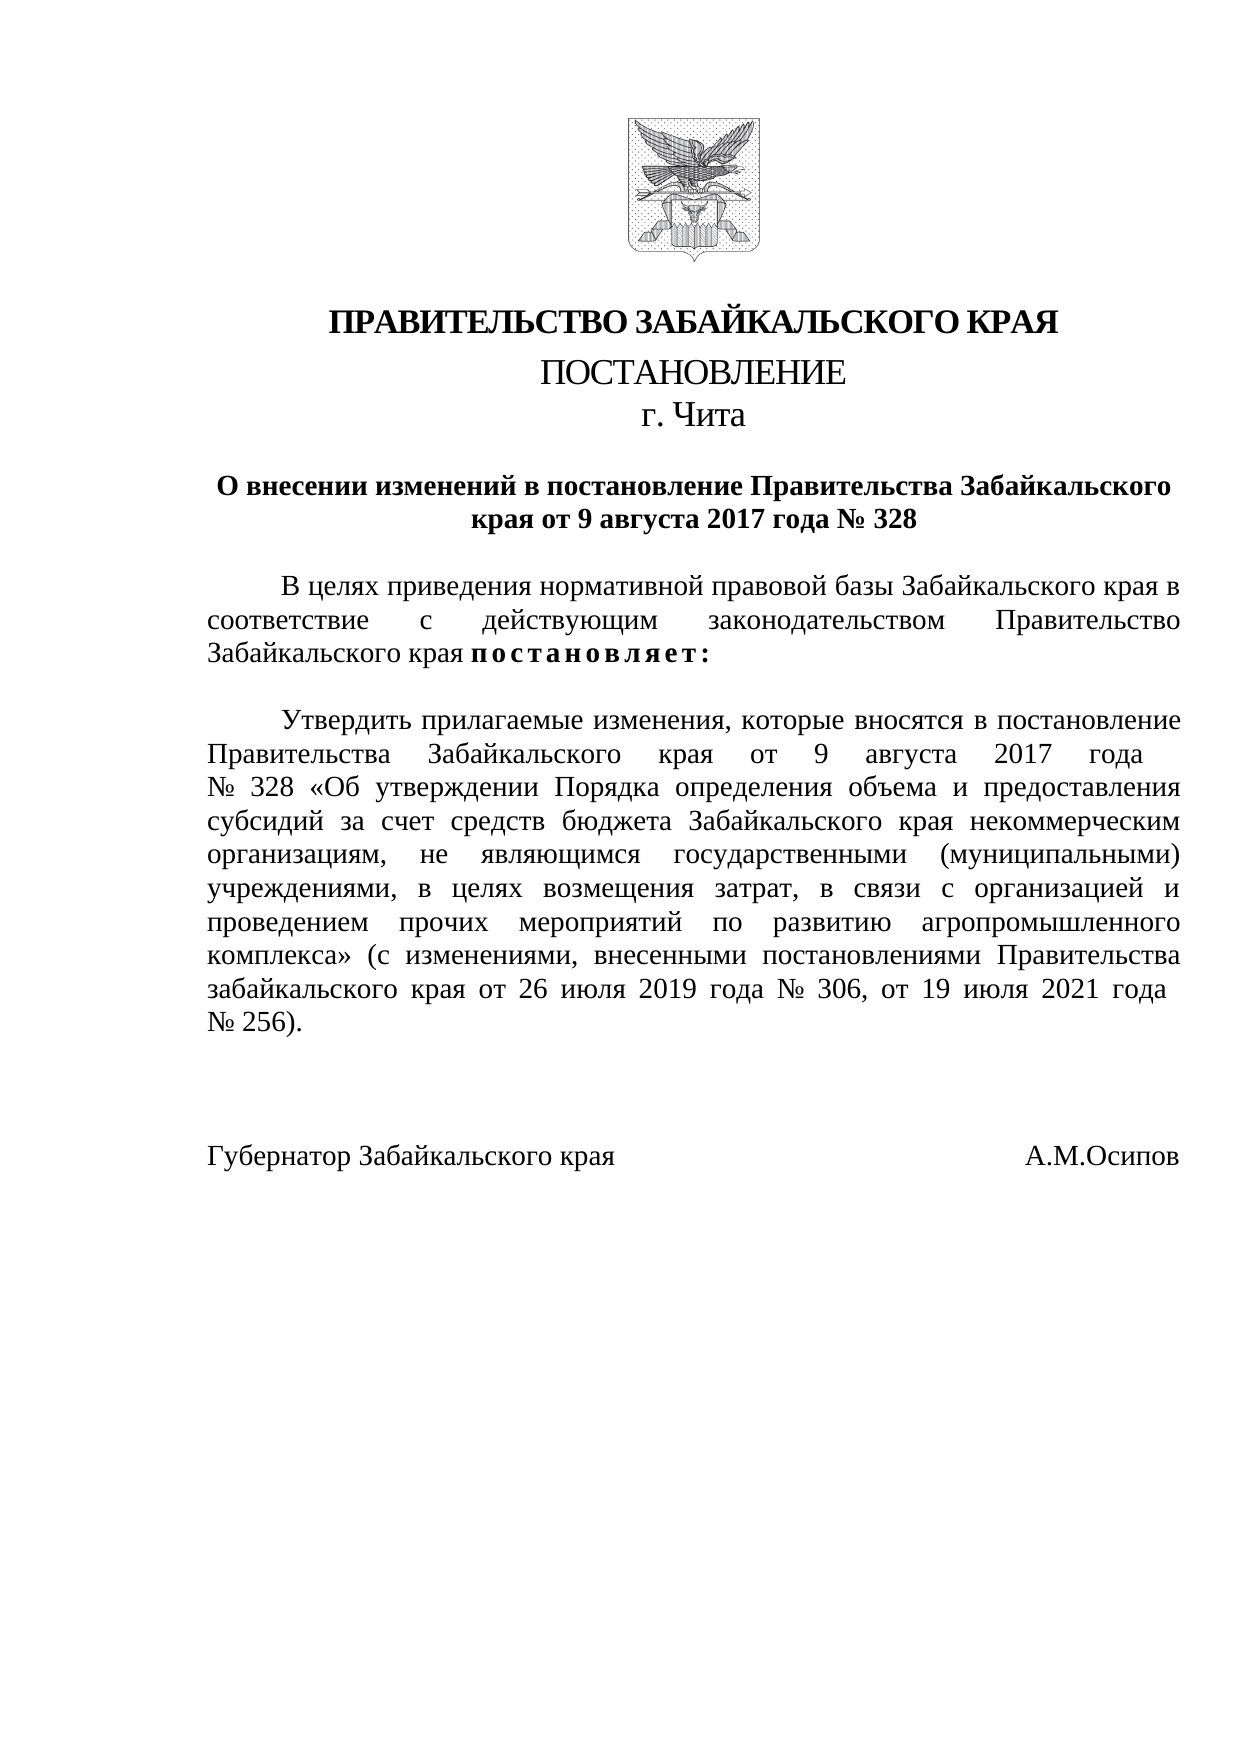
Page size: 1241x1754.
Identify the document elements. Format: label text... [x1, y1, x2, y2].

text О внесении изменений в постановление Правительства Забайкальского края от 9 августа 2017 года № 328 [207, 468, 1181, 535]
text Губернатор Забайкальского края А.М.Осипов [207, 1138, 1181, 1172]
text В целях приведения нормативной правовой базы Забайкальского края в соответствие с действующим законодательством Правительство Забайкальского края постановляет: [207, 568, 1181, 669]
text ПОСТАНОВЛЕНИЕ [207, 350, 1181, 392]
text Утвердить прилагаемые изменения, которые вносятся в постановление Правительства Забайкальского края от 9 августа 2017 года № 328 «Об утверждении Порядка определения объема и предоставления субсидий за счет средств бюджета Забайкальского края некоммерческим организациям, не являющимся государственными (муниципальными) учреждениями, в целях возмещения затрат, в связи с организацией и проведением прочих мероприятий по развитию агропромышленного комплекса» (с изменениями, внесенными постановлениями Правительства забайкальского края от 26 июля 2019 года № 306, от 19 июля 2021 года № 256). [207, 702, 1181, 1038]
text ПРАВИТЕЛЬСТВО ЗАБАЙКАЛЬСКОГО КРАЯ [207, 301, 1181, 341]
text г. Чита [207, 392, 1181, 434]
